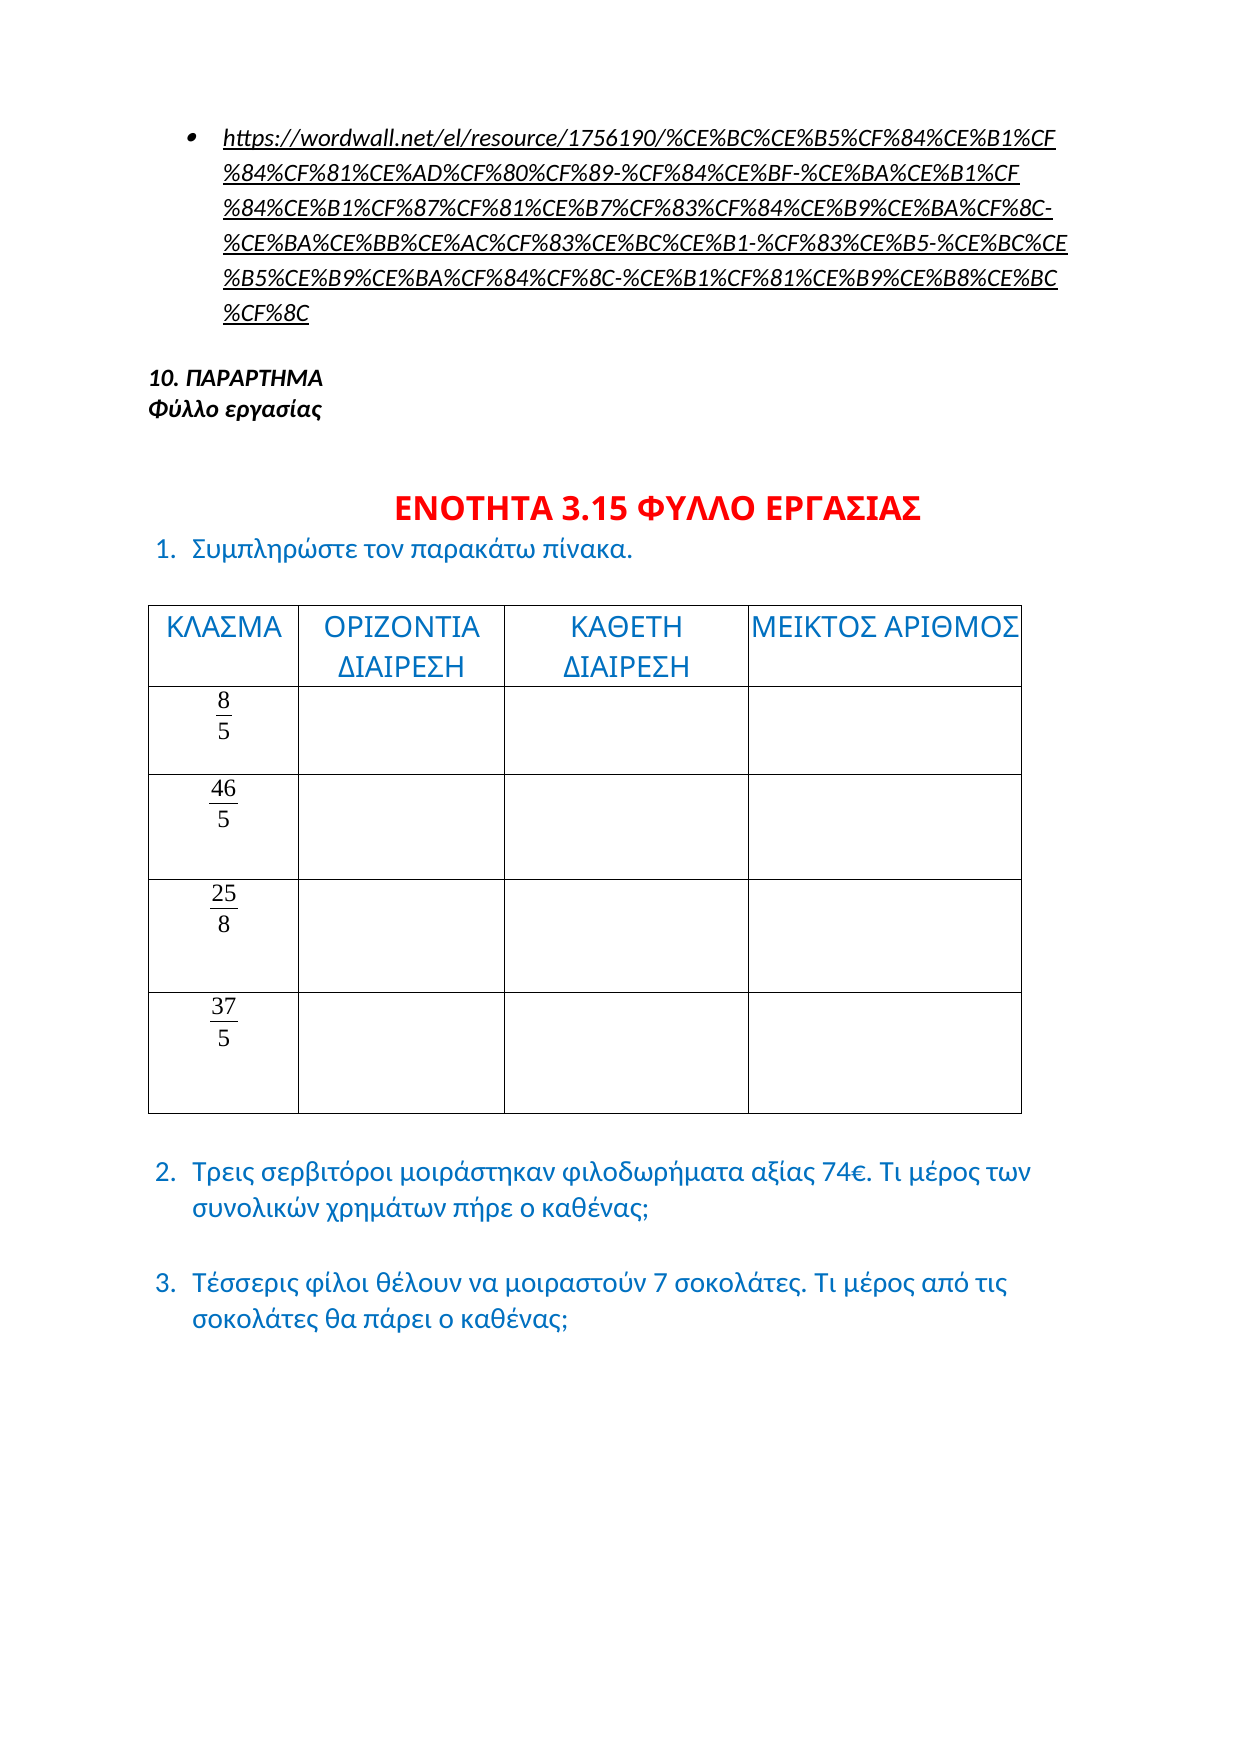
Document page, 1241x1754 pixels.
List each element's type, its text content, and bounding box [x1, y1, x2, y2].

table_cell [299, 687, 504, 774]
table_cell [505, 687, 748, 774]
text Φύλλο εργασίας [148, 393, 1092, 423]
table_cell [505, 775, 748, 878]
table_cell [505, 993, 748, 1113]
text 10. ΠΑΡΑΡΤΗΜΑ [148, 362, 1092, 393]
table_cell [149, 880, 298, 992]
table_cell [299, 880, 504, 992]
table_cell [149, 775, 298, 878]
list Συμπληρώστε τον παρακάτω πίνακα. [154, 530, 1092, 566]
table_cell [299, 993, 504, 1113]
list Τρεις σερβιτόροι μοιράστηκαν φιλοδωρήματα αξίας 74€. Τι μέρος των συνολικών χρημάτων πήρε ο καθένας; [154, 1153, 1092, 1225]
list https://wordwall.net/el/resource/1756190/%CE%BC%CE%B5%CF%84%CE%B1%CF%84%CF%81%CE%AD%CF%80%CF%89-%CF%84%CE%BF-%CE%BA%CE%B1%CF%84%CE%B1%CF%87%CF%81%CE%B7%CF%83%CF%84%CE%B9%CE%BA%CF%8C-%CE%BA%CE%BB%CE%AC%CF%83%CE%BC%CE%B1-%CF%83%CE%B5-%CE%BC%CE%B5%CE%B9%CE%BA%CF%84%CF%8C-%CE%B1%CF%81%CE%B9%CE%B8%CE%BC%CF%8C [185, 122, 1092, 327]
table_cell [749, 687, 1021, 774]
list Τέσσερις φίλοι θέλουν να μοιραστούν 7 σοκολάτες. Τι μέρος από τις σοκολάτες θα πάρει ο καθένας; [154, 1264, 1092, 1336]
table_header ΚΑΘΕΤΗ ΔΙΑΙΡΕΣΗ [505, 606, 748, 686]
table_cell [149, 687, 298, 774]
table_cell [505, 880, 748, 992]
table_cell [749, 880, 1021, 992]
table_cell [299, 775, 504, 878]
table_header ΜΕΙΚΤΟΣ ΑΡΙΘΜΟΣ [749, 606, 1021, 686]
text ΕΝΟΤΗΤΑ 3.15 ΦΥΛΛΟ ΕΡΓΑΣΙΑΣ [148, 484, 1092, 530]
table_header ΟΡΙΖΟΝΤΙΑ ΔΙΑΙΡΕΣΗ [299, 606, 504, 686]
table_header ΚΛΑΣΜΑ [149, 606, 298, 686]
table_cell [749, 993, 1021, 1113]
table_cell [149, 993, 298, 1113]
table_cell [749, 775, 1021, 878]
